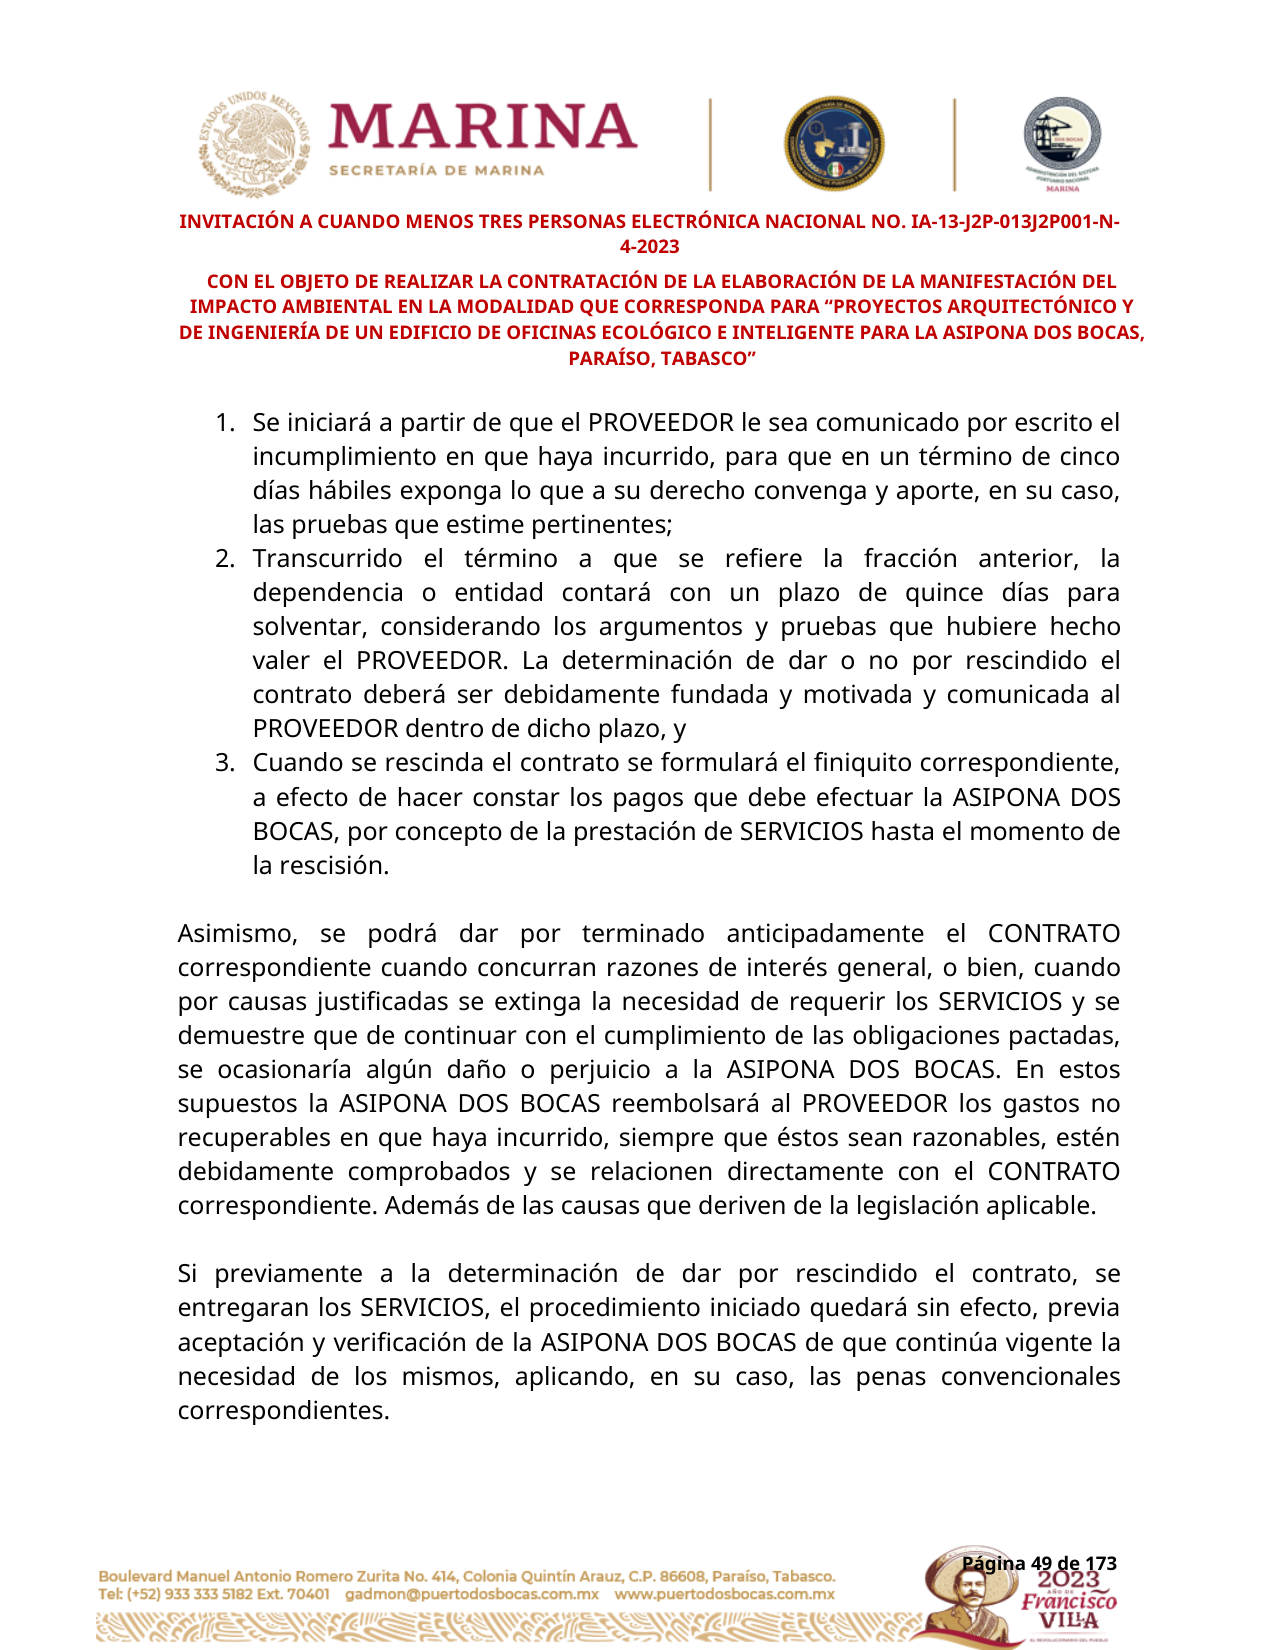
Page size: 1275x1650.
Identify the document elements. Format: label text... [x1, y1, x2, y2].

picture [88, 1544, 1124, 1650]
list Transcurrido el término a que se refiere la fracción anterior, la dependencia o entidad contará con un plazo de quince días para solventar, considerando los argumentos y pruebas que hubiere hecho valer el PROVEEDOR. La determinación de dar o no por rescindido el contrato deberá ser debidamente fundada y motivada y comunicada al PROVEEDOR dentro de dicho plazo, y [215, 541, 1122, 745]
list Cuando se rescinda el contrato se formulará el finiquito correspondiente, a efecto de hacer constar los pagos que debe efectuar la ASIPONA DOS BOCAS, por concepto de la prestación de SERVICIOS hasta el momento de la rescisión. [215, 745, 1122, 881]
list Se iniciará a partir de que el PROVEEDOR le sea comunicado por escrito el incumplimiento en que haya incurrido, para que en un término de cinco días hábiles exponga lo que a su derecho convenga y aporte, en su caso, las pruebas que estime pertinentes; [215, 404, 1122, 541]
picture [189, 73, 1110, 209]
text Si previamente a la determinación de dar por rescindido el contrato, se entregaran los SERVICIOS, el procedimiento iniciado quedará sin efecto, previa aceptación y verificación de la ASIPONA DOS BOCAS de que continúa vigente la necesidad de los mismos, aplicando, en su caso, las penas convencionales correspondientes. [177, 1256, 1122, 1426]
text Asimismo, se podrá dar por terminado anticipadamente el CONTRATO correspondiente cuando concurran razones de interés general, o bien, cuando por causas justificadas se extinga la necesidad de requerir los SERVICIOS y se demuestre que de continuar con el cumplimiento de las obligaciones pactadas, se ocasionaría algún daño o perjuicio a la ASIPONA DOS BOCAS. En estos supuestos la ASIPONA DOS BOCAS reembolsará al PROVEEDOR los gastos no recuperables en que haya incurrido, siempre que éstos sean razonables, estén debidamente comprobados y se relacionen directamente con el CONTRATO correspondiente. Además de las causas que deriven de la legislación aplicable. [177, 915, 1122, 1222]
